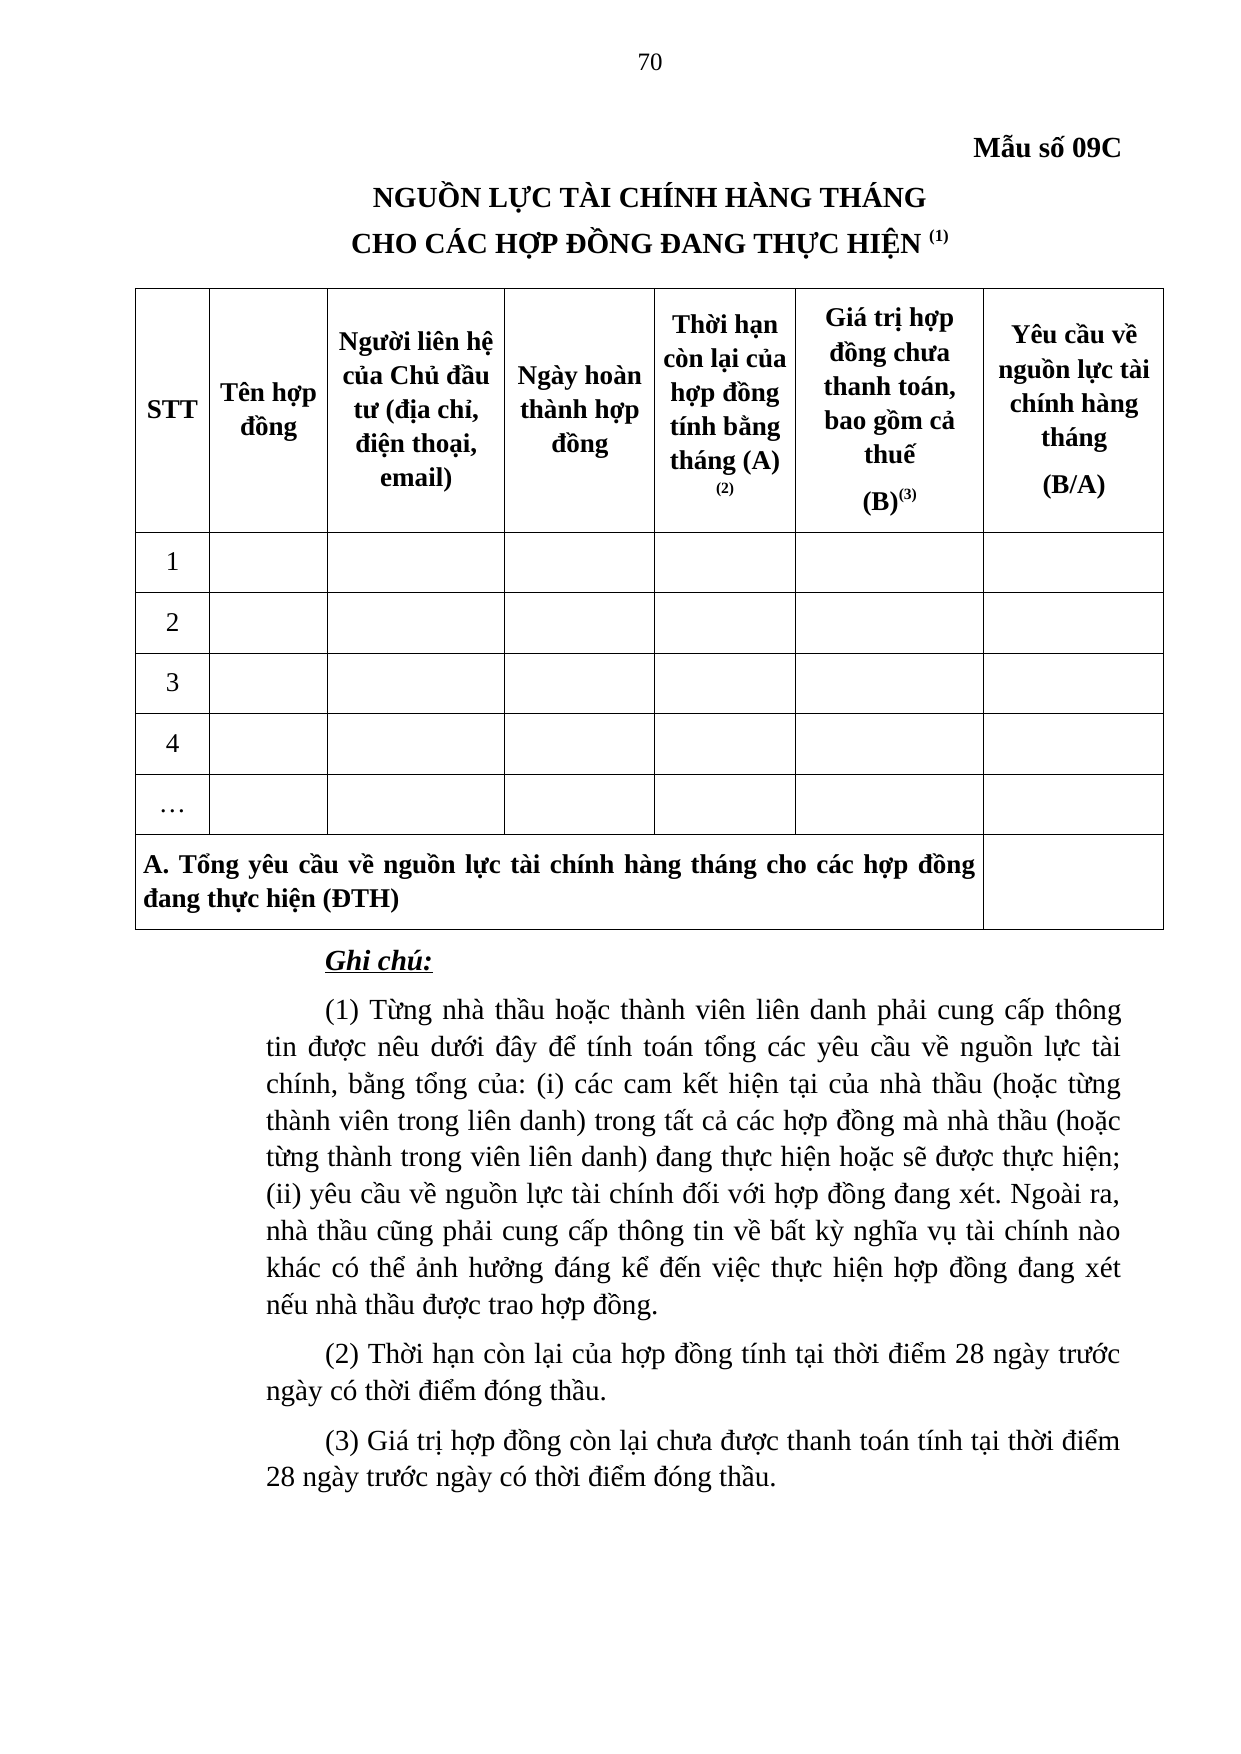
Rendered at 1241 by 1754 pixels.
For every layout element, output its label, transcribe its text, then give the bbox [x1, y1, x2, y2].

table_cell [505, 533, 654, 592]
table_header Yêu cầu về nguồn lực tài chính hàng tháng (B/A) [984, 289, 1163, 532]
table_cell [210, 533, 327, 592]
table_header Giá trị hợp đồng chưa thanh toán, bao gồm cả thuế (B)(3) [796, 289, 983, 532]
table_cell [655, 533, 795, 592]
table_cell [796, 654, 983, 713]
table_cell 2 [136, 593, 209, 653]
table_cell [505, 714, 654, 774]
table_cell … [136, 775, 209, 834]
table_cell [984, 835, 1163, 929]
table_cell [210, 714, 327, 774]
table_cell A. Tổng yêu cầu về nguồn lực tài chính hàng tháng cho các hợp đồng đang thực hiện (ĐTH) [136, 835, 983, 929]
table_cell [655, 714, 795, 774]
table_cell [328, 533, 504, 592]
table_cell [796, 714, 983, 774]
text Mẫu số 09C [266, 131, 1122, 164]
table_cell [655, 654, 795, 713]
text NGUỒN LỰC TÀI CHÍNH HÀNG THÁNG [177, 180, 1122, 213]
table_header STT [136, 289, 209, 532]
table_cell 1 [136, 533, 209, 592]
table_cell [210, 593, 327, 653]
table_header Tên hợp đồng [210, 289, 327, 532]
table_cell [328, 654, 504, 713]
text Ghi chú: [266, 943, 1092, 976]
table_cell [505, 775, 654, 834]
table_cell [328, 593, 504, 653]
table_cell [328, 714, 504, 774]
table_cell [984, 654, 1163, 713]
table_cell [655, 593, 795, 653]
table_header Người liên hệ của Chủ đầu tư (địa chỉ, điện thoại, email) [328, 289, 504, 532]
text CHO CÁC HỢP ĐỒNG ĐANG THỰC HIỆN (1) [177, 226, 1122, 259]
text (2) Thời hạn còn lại của hợp đồng tính tại thời điểm 28 ngày trước ngày có thời điểm đóng thầu. [266, 1336, 1122, 1407]
table_cell [796, 593, 983, 653]
table_cell [984, 775, 1163, 834]
table_cell [210, 775, 327, 834]
table_cell [796, 533, 983, 592]
table_header Thời hạn còn lại của hợp đồng tính bằng tháng (A)(2) [655, 289, 795, 532]
table_cell [984, 714, 1163, 774]
table_cell [505, 654, 654, 713]
table_cell [210, 654, 327, 713]
table_cell [505, 593, 654, 653]
table_cell [796, 775, 983, 834]
table_cell 4 [136, 714, 209, 774]
table_cell [328, 775, 504, 834]
table_cell 3 [136, 654, 209, 713]
table_cell [655, 775, 795, 834]
text (1) Từng nhà thầu hoặc thành viên liên danh phải cung cấp thông tin được nêu dưới đây để tính toán tổng các yêu cầu về nguồn lực tài chính, bằng tổng của: (i) các cam kết hiện tại của nhà thầu (hoặc từng thành viên trong liên danh) trong tất cả các hợp đồng mà nhà thầu (hoặc từng thành trong viên liên danh) đang thực hiện hoặc sẽ được thực hiện; (ii) yêu cầu về nguồn lực tài chính đối với hợp đồng đang xét. Ngoài ra, nhà thầu cũng phải cung cấp thông tin về bất kỳ nghĩa vụ tài chính nào khác có thể ảnh hưởng đáng kể đến việc thực hiện hợp đồng đang xét nếu nhà thầu được trao hợp đồng. [266, 992, 1122, 1321]
text (3) Giá trị hợp đồng còn lại chưa được thanh toán tính tại thời điểm 28 ngày trước ngày có thời điểm đóng thầu. [266, 1423, 1122, 1493]
table_cell [984, 593, 1163, 653]
table_cell [984, 533, 1163, 592]
table_header Ngày hoàn thành hợp đồng [505, 289, 654, 532]
